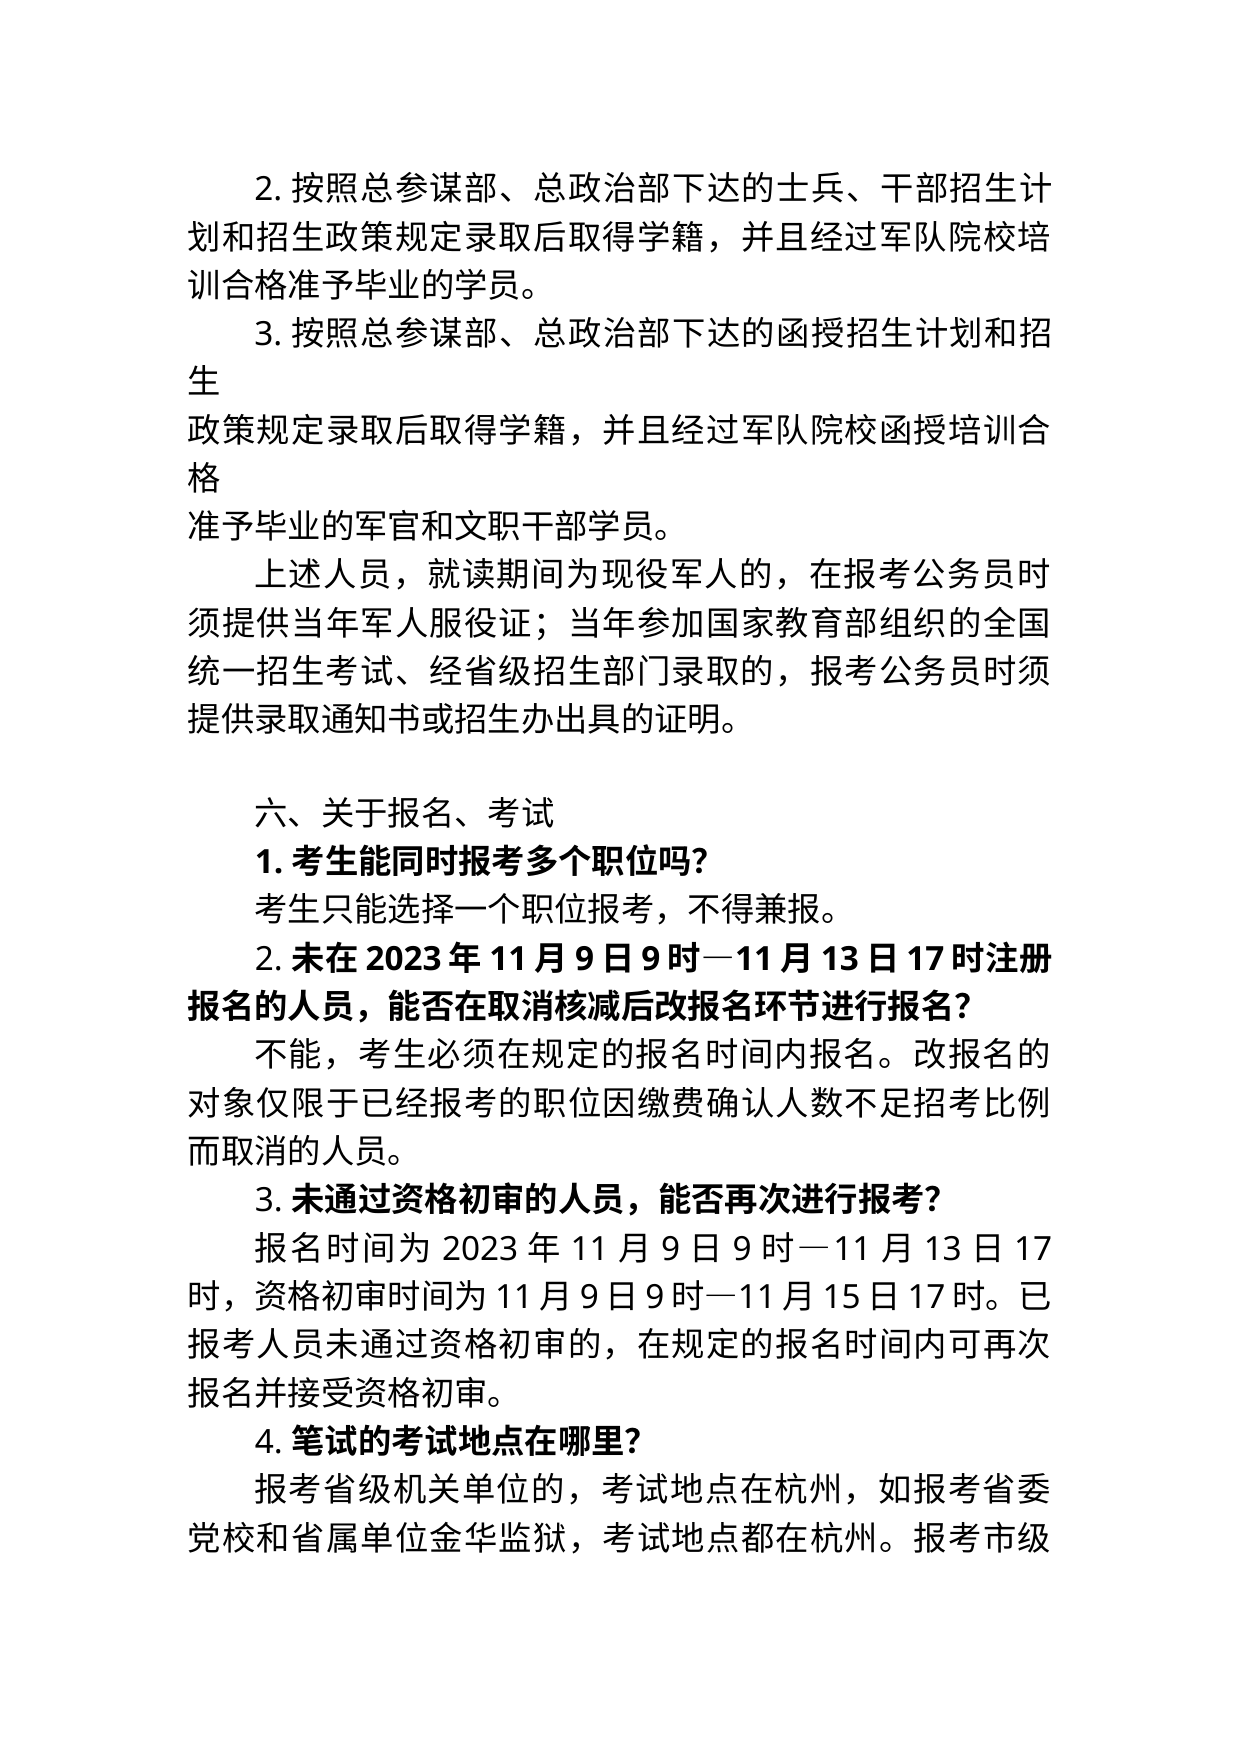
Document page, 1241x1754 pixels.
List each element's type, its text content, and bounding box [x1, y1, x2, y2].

text 2. 未在2023年11月9日9时—11月13日17时注册报名的人员，能否在取消核减后改报名环节进行报名？ [187, 931, 1053, 1028]
text 报名时间为2023年11月9日9时—11月13日17时，资格初审时间为11月9日9时—11月15日17时。已报考人员未通过资格初审的，在规定的报名时间内可再次报名并接受资格初审。 [187, 1221, 1053, 1414]
text 3. 按照总参谋部、总政治部下达的函授招生计划和招生 [187, 307, 1053, 403]
text 4. 笔试的考试地点在哪里？ [187, 1414, 1053, 1463]
text 2. 按照总参谋部、总政治部下达的士兵、干部招生计划和招生政策规定录取后取得学籍，并且经过军队院校培训合格准予毕业的学员。 [187, 162, 1053, 307]
text 考生只能选择一个职位报考，不得兼报。 [187, 883, 1053, 931]
text 六、关于报名、考试 [187, 787, 1053, 835]
text 上述人员，就读期间为现役军人的，在报考公务员时须提供当年军人服役证；当年参加国家教育部组织的全国统一招生考试、经省级招生部门录取的，报考公务员时须提供录取通知书或招生办出具的证明。 [187, 548, 1053, 741]
text 1. 考生能同时报考多个职位吗？ [187, 835, 1053, 883]
text 政策规定录取后取得学籍，并且经过军队院校函授培训合格 [187, 403, 1053, 500]
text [187, 1463, 1053, 1559]
text 3. 未通过资格初审的人员，能否再次进行报考？ [187, 1173, 1053, 1221]
text 准予毕业的军官和文职干部学员。 [187, 500, 1053, 548]
text 不能，考生必须在规定的报名时间内报名。改报名的对象仅限于已经报考的职位因缴费确认人数不足招考比例而取消的人员。 [187, 1028, 1053, 1173]
